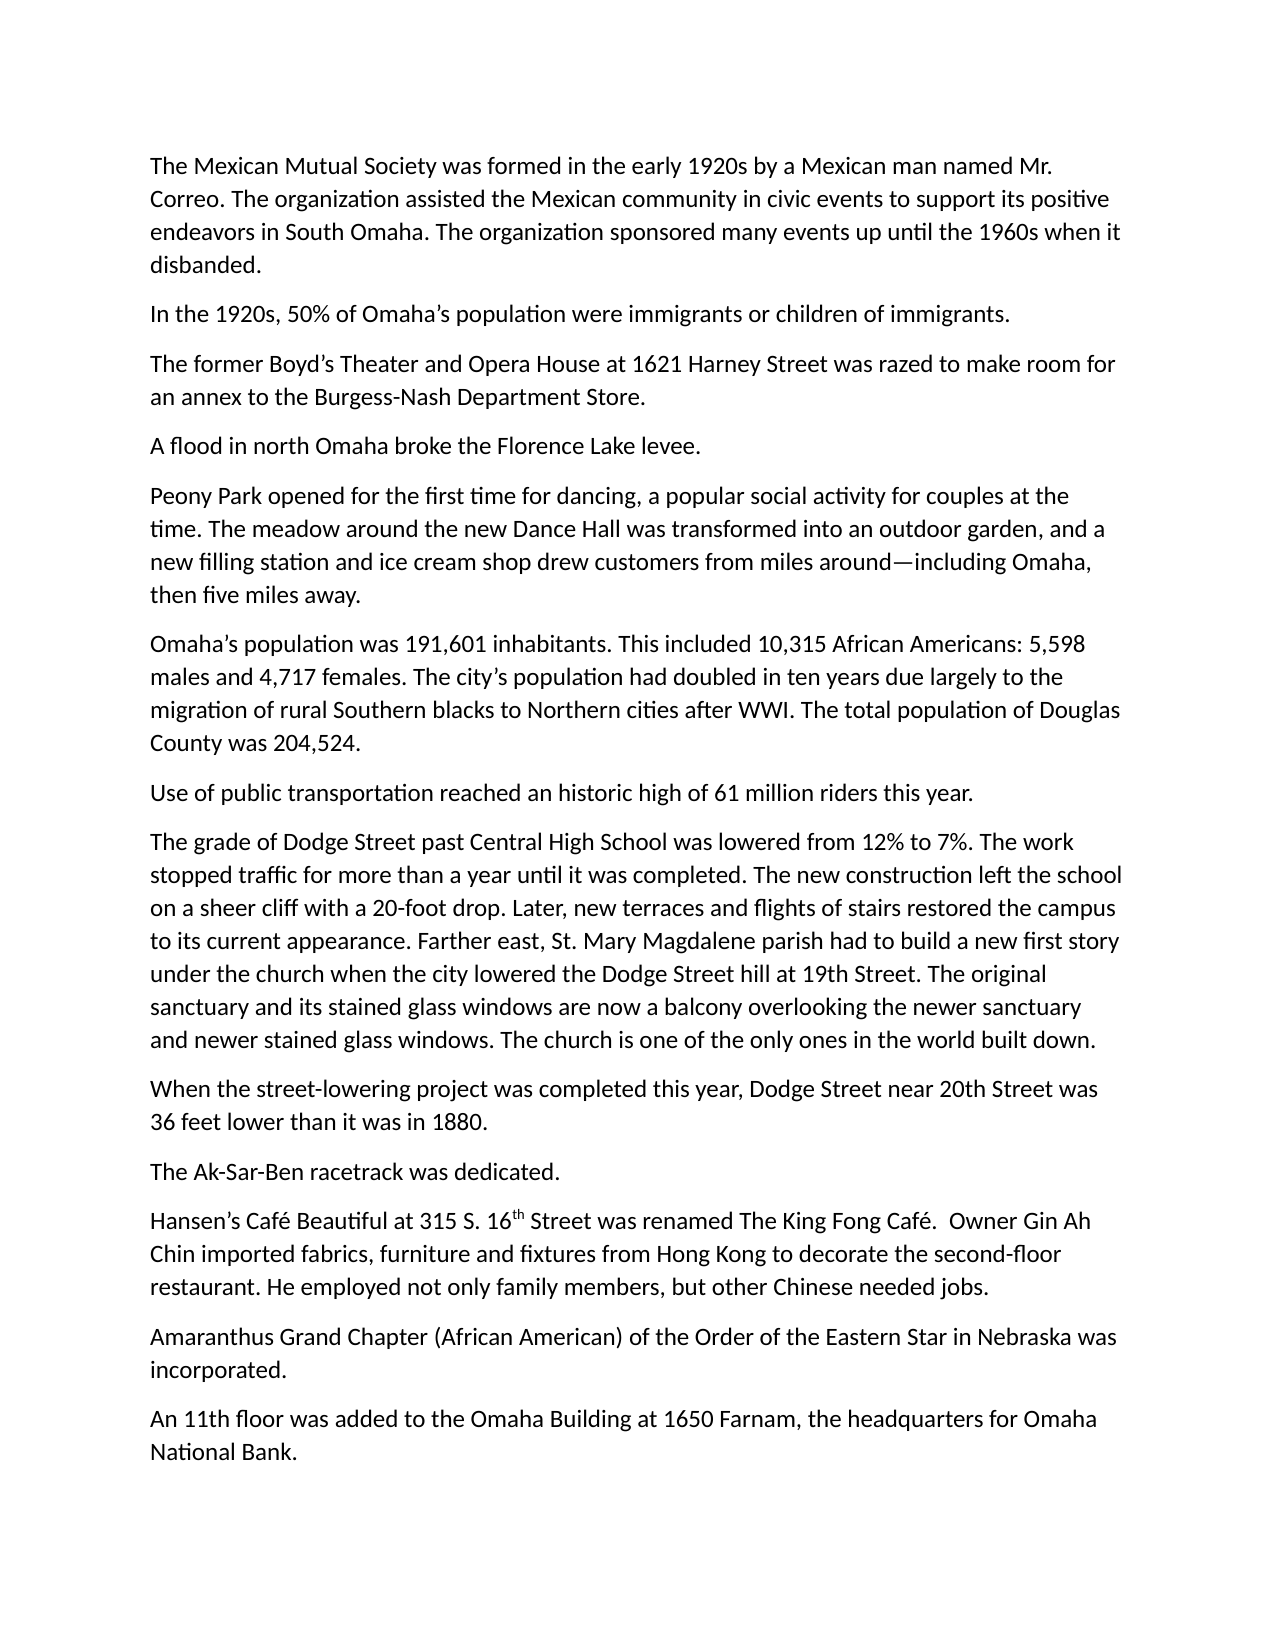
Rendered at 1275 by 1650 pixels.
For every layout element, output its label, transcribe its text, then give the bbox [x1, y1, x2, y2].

text Hansen’s Café Beautiful at 315 S. 16th Street was renamed The King Fong Café. Owner Gin Ah Chin imported fabrics, furniture and fixtures from Hong Kong to decorate the second-floor restaurant. He employed not only family members, but other Chinese needed jobs. [150, 1205, 1125, 1302]
text The Ak-Sar-Ben racetrack was dedicated. [150, 1156, 1125, 1186]
text The Mexican Mutual Society was formed in the early 1920s by a Mexican man named Mr. Correo. The organization assisted the Mexican community in civic events to support its positive endeavors in South Omaha. The organization sponsored many events up until the 1960s when it disbanded. [150, 150, 1125, 279]
text An 11th floor was added to the Omaha Building at 1650 Farnam, the headquarters for Omaha National Bank. [150, 1403, 1125, 1467]
text A flood in north Omaha broke the Florence Lake levee. [150, 430, 1125, 461]
text Use of public transportation reached an historic high of 61 million riders this year. [150, 777, 1125, 807]
text In the 1920s, 50% of Omaha’s population were immigrants or children of immigrants. [150, 298, 1125, 329]
text Amaranthus Grand Chapter (African American) of the Order of the Eastern Star in Nebraska was incorporated. [150, 1321, 1125, 1384]
text The former Boyd’s Theater and Opera House at 1621 Harney Street was razed to make room for an annex to the Burgess-Nash Department Store. [150, 348, 1125, 411]
text Omaha’s population was 191,601 inhabitants. This included 10,315 African Americans: 5,598 males and 4,717 females. The city’s population had doubled in ten years due largely to the migration of rural Southern blacks to Northern cities after WWI. The total population of Douglas County was 204,524. [150, 628, 1125, 758]
text Peony Park opened for the first time for dancing, a popular social activity for couples at the time. The meadow around the new Dance Hall was transformed into an outdoor garden, and a new filling station and ice cream shop drew customers from miles around—including Omaha, then five miles away. [150, 480, 1125, 609]
text When the street-lowering project was completed this year, Dodge Street near 20th Street was 36 feet lower than it was in 1880. [150, 1073, 1125, 1137]
text The grade of Dodge Street past Central High School was lowered from 12% to 7%. The work stopped traffic for more than a year until it was completed. The new construction left the school on a sheer cliff with a 20-foot drop. Later, new terraces and flights of stairs restored the campus to its current appearance. Farther east, St. Mary Magdalene parish had to build a new first story under the church when the city lowered the Dodge Street hill at 19th Street. The original sanctuary and its stained glass windows are now a balcony overlooking the newer sanctuary and newer stained glass windows. The church is one of the only ones in the world built down. [150, 826, 1125, 1054]
